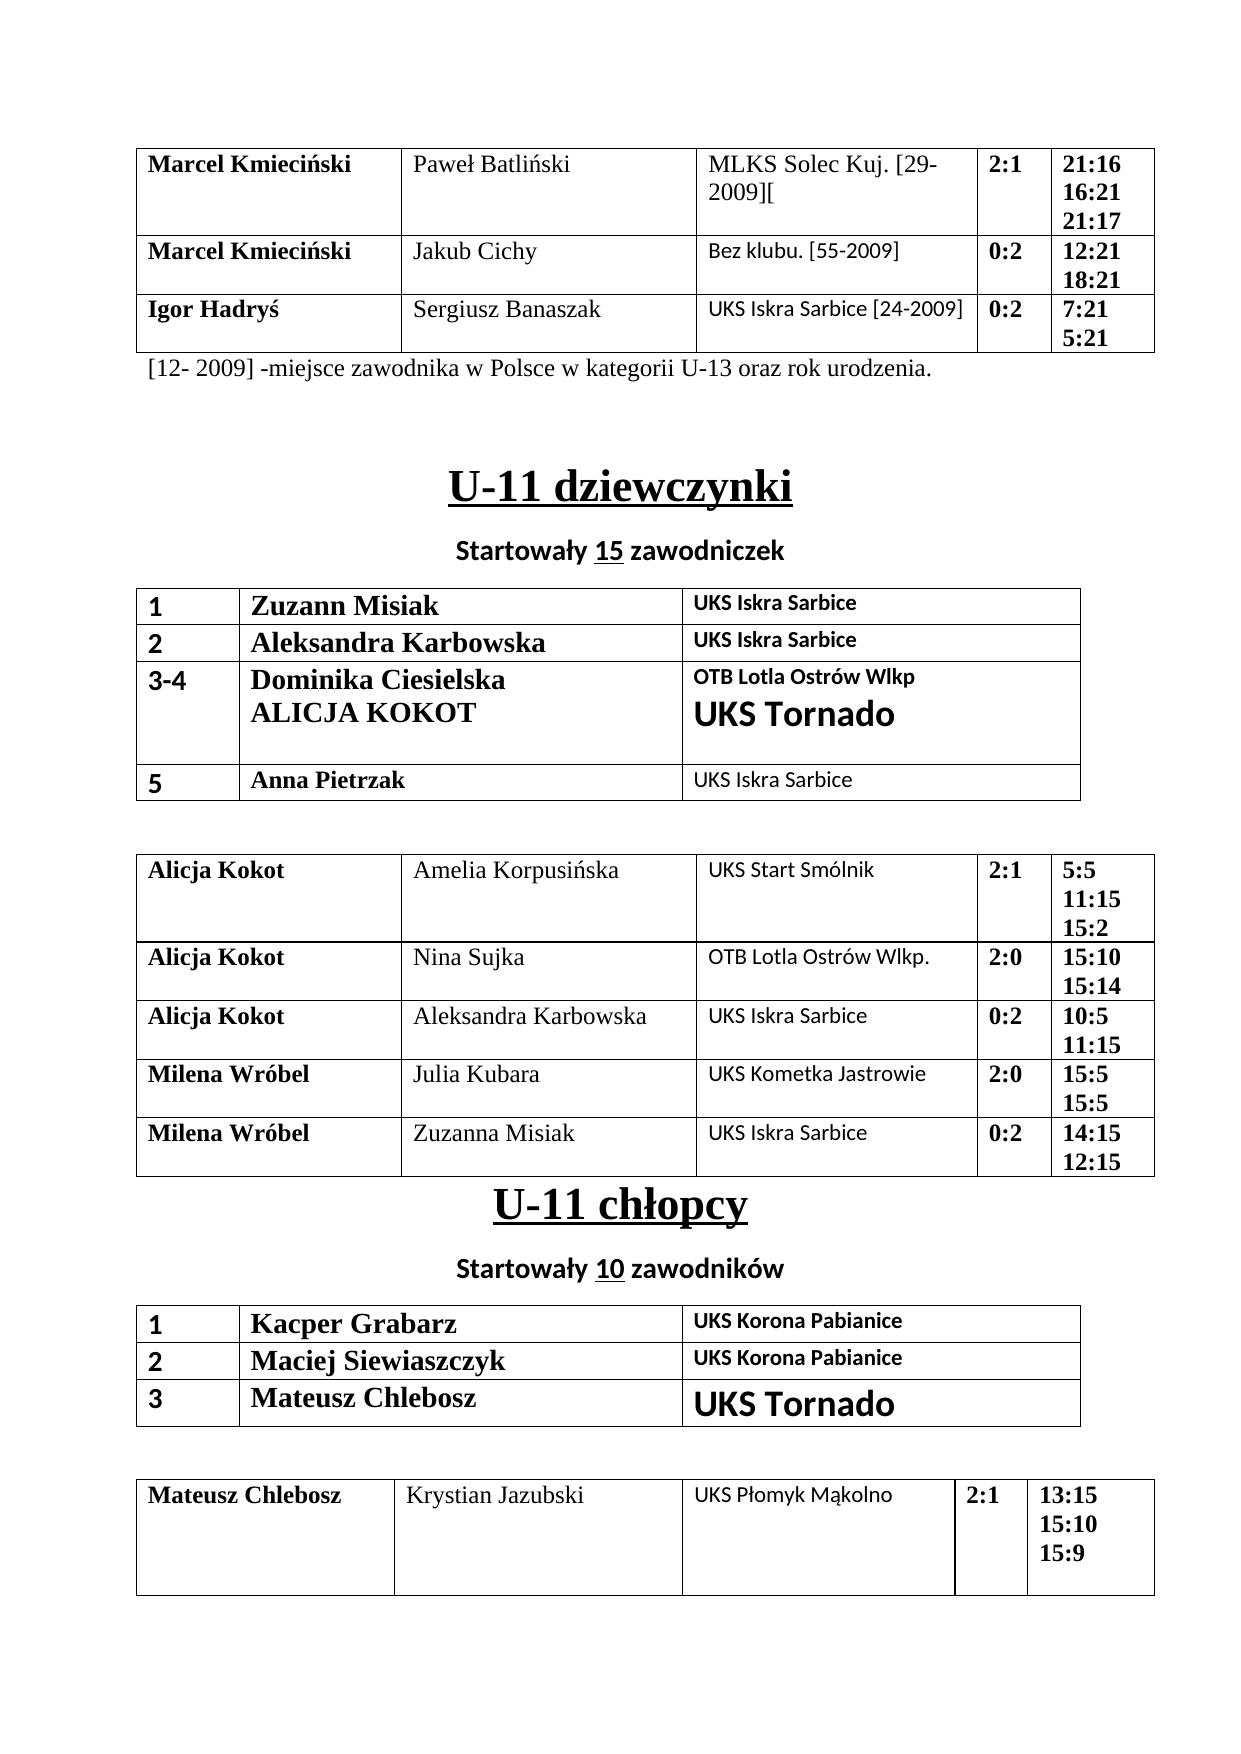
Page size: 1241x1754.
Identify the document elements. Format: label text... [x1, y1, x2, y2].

table_cell Igor Hadryś [137, 295, 401, 352]
table_cell UKS Iskra Sarbice [697, 1001, 977, 1058]
table_cell 15:10 15:14 [1052, 943, 1154, 1000]
table_header Kacper Grabarz [240, 1306, 682, 1342]
text Startowały 15 zawodniczek [148, 532, 1093, 568]
table_cell Nina Sujka [402, 943, 696, 1000]
table_cell UKS Iskra Sarbice [697, 1118, 977, 1176]
table_cell Aleksandra Karbowska [240, 625, 682, 661]
table_cell Anna Pietrzak [240, 765, 682, 800]
table_header UKS Iskra Sarbice [683, 589, 1080, 624]
table_header 1 [137, 1306, 239, 1342]
table_cell OTB Lotla Ostrów Wlkp. [697, 943, 977, 1000]
table_header 5:5 11:15 15:2 [1052, 855, 1154, 941]
table_cell 2 [137, 625, 239, 661]
table_cell 5 [137, 765, 239, 800]
table_cell Aleksandra Karbowska [402, 1001, 696, 1058]
table_header 2:1 [956, 1480, 1027, 1595]
table_cell 3 [137, 1380, 239, 1426]
text U-11 chłopcy [148, 1177, 1093, 1229]
text U-11 dziewczynki [148, 459, 1093, 511]
table_cell 2:0 [978, 943, 1051, 1000]
table_cell Julia Kubara [402, 1060, 696, 1117]
table_header Zuzann Misiak [240, 589, 682, 624]
table_cell UKS Kometka Jastrowie [697, 1060, 977, 1117]
table_cell UKS Iskra Sarbice [683, 625, 1080, 661]
table_cell Zuzanna Misiak [402, 1118, 696, 1176]
text [12- 2009] -miejsce zawodnika w Polsce w kategorii U-13 oraz rok urodzenia. [148, 353, 1093, 382]
table_header MLKS Solec Kuj. [29-2009][ [697, 149, 977, 235]
table_header UKS Płomyk Mąkolno [683, 1480, 954, 1595]
table_cell OTB Lotla Ostrów Wlkp UKS Tornado [683, 662, 1080, 764]
table_header Krystian Jazubski [395, 1480, 682, 1595]
table_cell 12:21 18:21 [1052, 236, 1154, 293]
table_cell 3-4 [137, 662, 239, 764]
table_cell Maciej Siewiaszczyk [240, 1343, 682, 1379]
table_cell 0:2 [978, 236, 1051, 293]
table_header Alicja Kokot [137, 855, 401, 941]
text Startowały 10 zawodników [148, 1250, 1093, 1286]
table_header 1 [137, 589, 239, 624]
table_header Paweł Batliński [402, 149, 696, 235]
table_cell 2:0 [978, 1060, 1051, 1117]
table_header Amelia Korpusińska [402, 855, 696, 941]
table_cell Alicja Kokot [137, 943, 401, 1000]
table_header Marcel Kmieciński [137, 149, 401, 235]
table_cell Alicja Kokot [137, 1001, 401, 1058]
table_cell Milena Wróbel [137, 1060, 401, 1117]
table_cell 10:5 11:15 [1052, 1001, 1154, 1058]
table_header 13:15 15:10 15:9 [1028, 1480, 1154, 1595]
table_header 21:16 16:21 21:17 [1052, 149, 1154, 235]
table_cell Jakub Cichy [402, 236, 696, 293]
table_cell UKS Tornado [683, 1380, 1080, 1426]
table_cell Milena Wróbel [137, 1118, 401, 1176]
table_cell Dominika Ciesielska ALICJA KOKOT [240, 662, 682, 764]
table_cell 0:2 [978, 1118, 1051, 1176]
table_header 2:1 [978, 149, 1051, 235]
table_cell 2 [137, 1343, 239, 1379]
table_cell UKS Korona Pabianice [683, 1343, 1080, 1379]
table_header UKS Korona Pabianice [683, 1306, 1080, 1342]
table_cell 7:21 5:21 [1052, 295, 1154, 352]
table_header UKS Start Smólnik [697, 855, 977, 941]
table_cell 15:5 15:5 [1052, 1060, 1154, 1117]
table_cell UKS Iskra Sarbice [24-2009] [697, 295, 977, 352]
table_cell Bez klubu. [55-2009] [697, 236, 977, 293]
table_cell Mateusz Chlebosz [240, 1380, 682, 1426]
table_header 2:1 [978, 855, 1051, 941]
table_header Mateusz Chlebosz [137, 1480, 394, 1595]
table_cell 0:2 [978, 295, 1051, 352]
table_cell 14:15 12:15 [1052, 1118, 1154, 1176]
table_cell UKS Iskra Sarbice [683, 765, 1080, 800]
table_cell 0:2 [978, 1001, 1051, 1058]
table_cell Sergiusz Banaszak [402, 295, 696, 352]
table_cell Marcel Kmieciński [137, 236, 401, 293]
